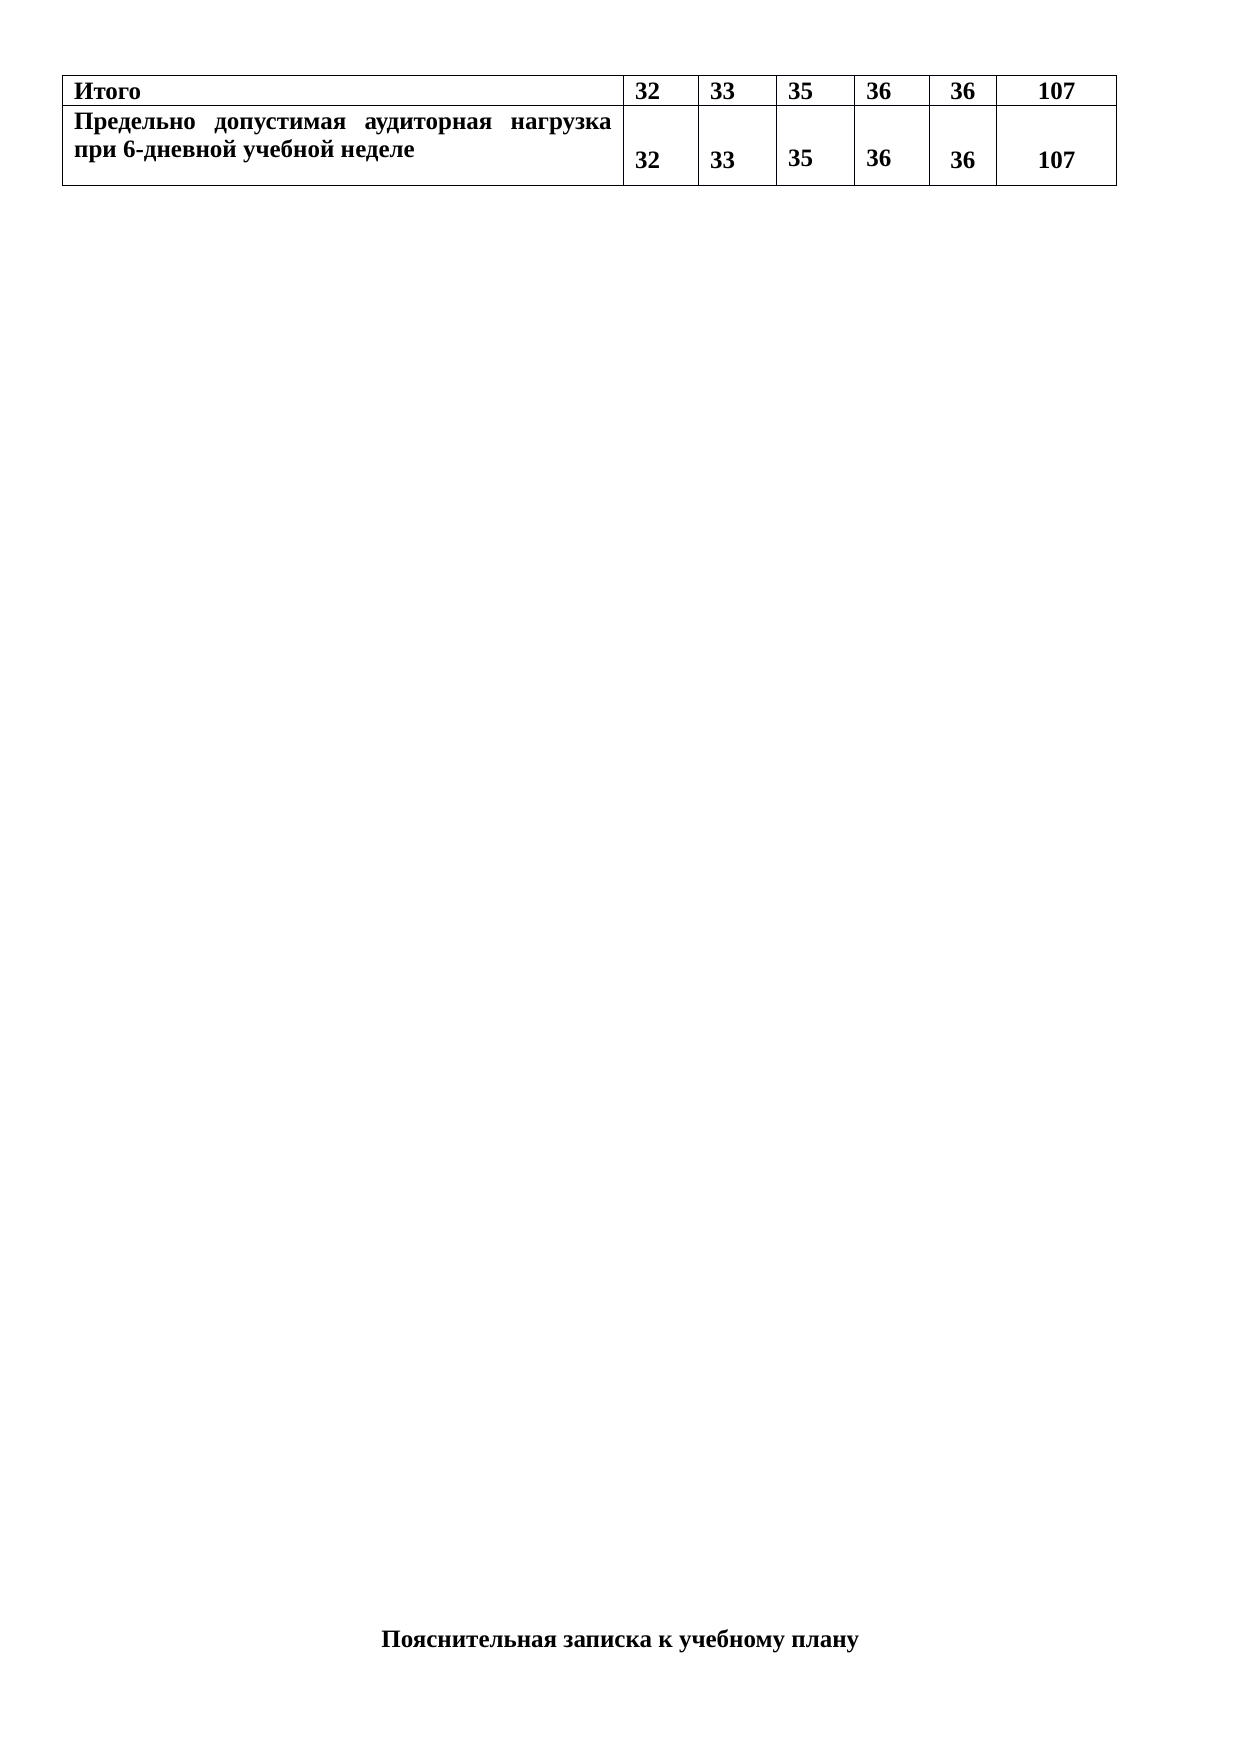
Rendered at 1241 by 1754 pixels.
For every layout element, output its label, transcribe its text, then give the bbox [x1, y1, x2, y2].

table_cell 36 [855, 106, 929, 185]
table_cell 33 [699, 106, 776, 185]
table_cell 33 [699, 76, 776, 105]
text Пояснительная записка к учебному плану [75, 1624, 1165, 1652]
table_cell 36 [930, 76, 996, 105]
table_cell 107 [997, 76, 1116, 105]
table_cell 107 [997, 106, 1116, 185]
table_cell 35 [777, 76, 854, 105]
table_cell Итого [63, 76, 623, 105]
table_cell 36 [855, 76, 929, 105]
table_cell Предельно допустимая аудиторная нагрузка при 6-дневной учебной неделе [63, 106, 623, 185]
table_cell 32 [624, 76, 698, 105]
table_cell 36 [930, 106, 996, 185]
table_cell 32 [624, 106, 698, 185]
table_cell 35 [777, 106, 854, 185]
